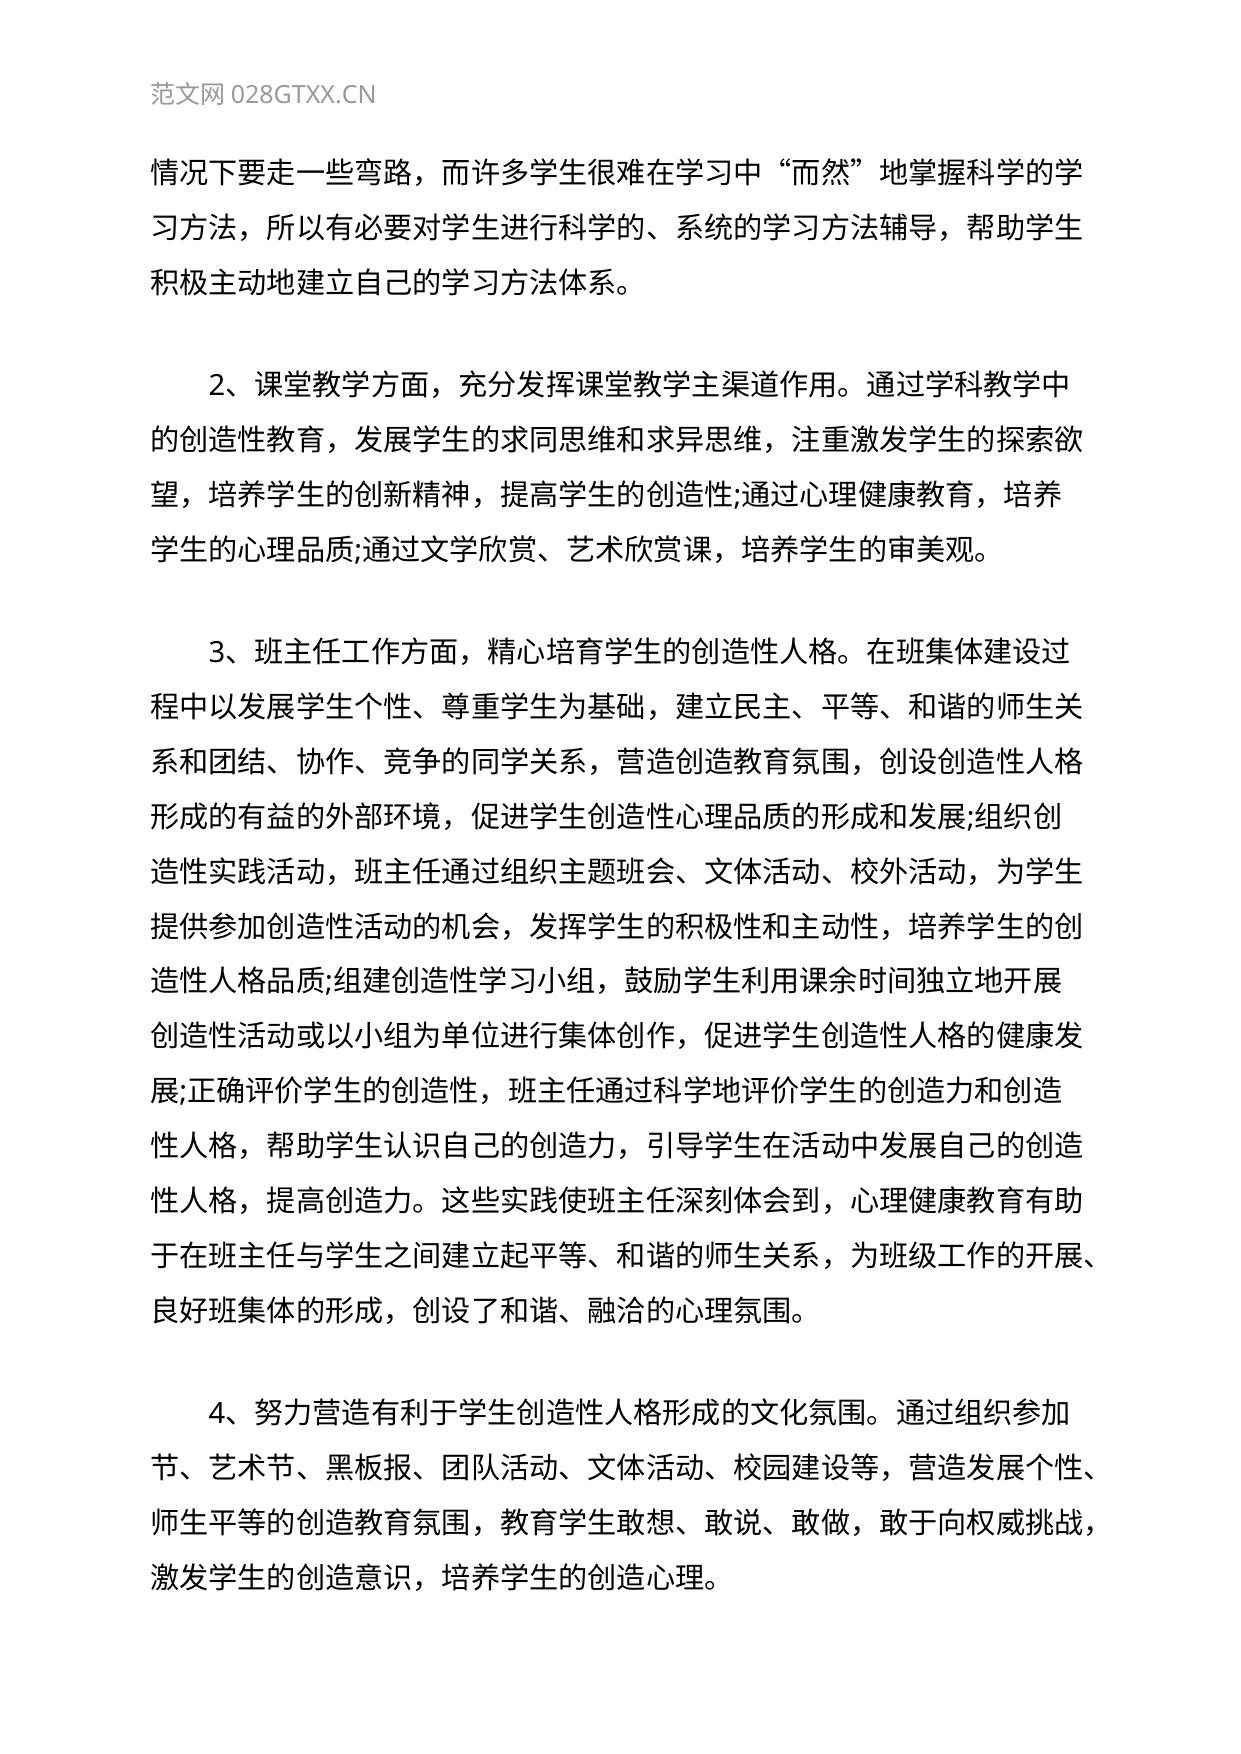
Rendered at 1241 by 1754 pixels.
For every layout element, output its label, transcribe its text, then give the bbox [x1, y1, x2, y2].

text 2、课堂教学方面，充分发挥课堂教学主渠道作用。通过学科教学中的创造性教育，发展学生的求同思维和求异思维，注重激发学生的探索欲望，培养学生的创新精神，提高学生的创造性;通过心理健康教育，培养学生的心理品质;通过文学欣赏、艺术欣赏课，培养学生的审美观。 [150, 362, 1090, 569]
text 3、班主任工作方面，精心培育学生的创造性人格。在班集体建设过程中以发展学生个性、尊重学生为基础，建立民主、平等、和谐的师生关系和团结、协作、竞争的同学关系，营造创造教育氛围，创设创造性人格形成的有益的外部环境，促进学生创造性心理品质的形成和发展;组织创造性实践活动，班主任通过组织主题班会、文体活动、校外活动，为学生提供参加创造性活动的机会，发挥学生的积极性和主动性，培养学生的创造性人格品质;组建创造性学习小组，鼓励学生利用课余时间独立地开展创造性活动或以小组为单位进行集体创作，促进学生创造性人格的健康发展;正确评价学生的创造性，班主任通过科学地评价学生的创造力和创造性人格，帮助学生认识自己的创造力，引导学生在活动中发展自己的创造性人格，提高创造力。这些实践使班主任深刻体会到，心理健康教育有助于在班主任与学生之间建立起平等、和谐的师生关系，为班级工作的开展、良好班集体的形成，创设了和谐、融洽的心理氛围。 [150, 628, 1090, 1330]
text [150, 150, 1090, 302]
text 4、努力营造有利于学生创造性人格形成的文化氛围。通过组织参加节、艺术节、黑板报、团队活动、文体活动、校园建设等，营造发展个性、师生平等的创造教育氛围，教育学生敢想、敢说、敢做，敢于向权威挑战，激发学生的创造意识，培养学生的创造心理。 [150, 1389, 1090, 1596]
